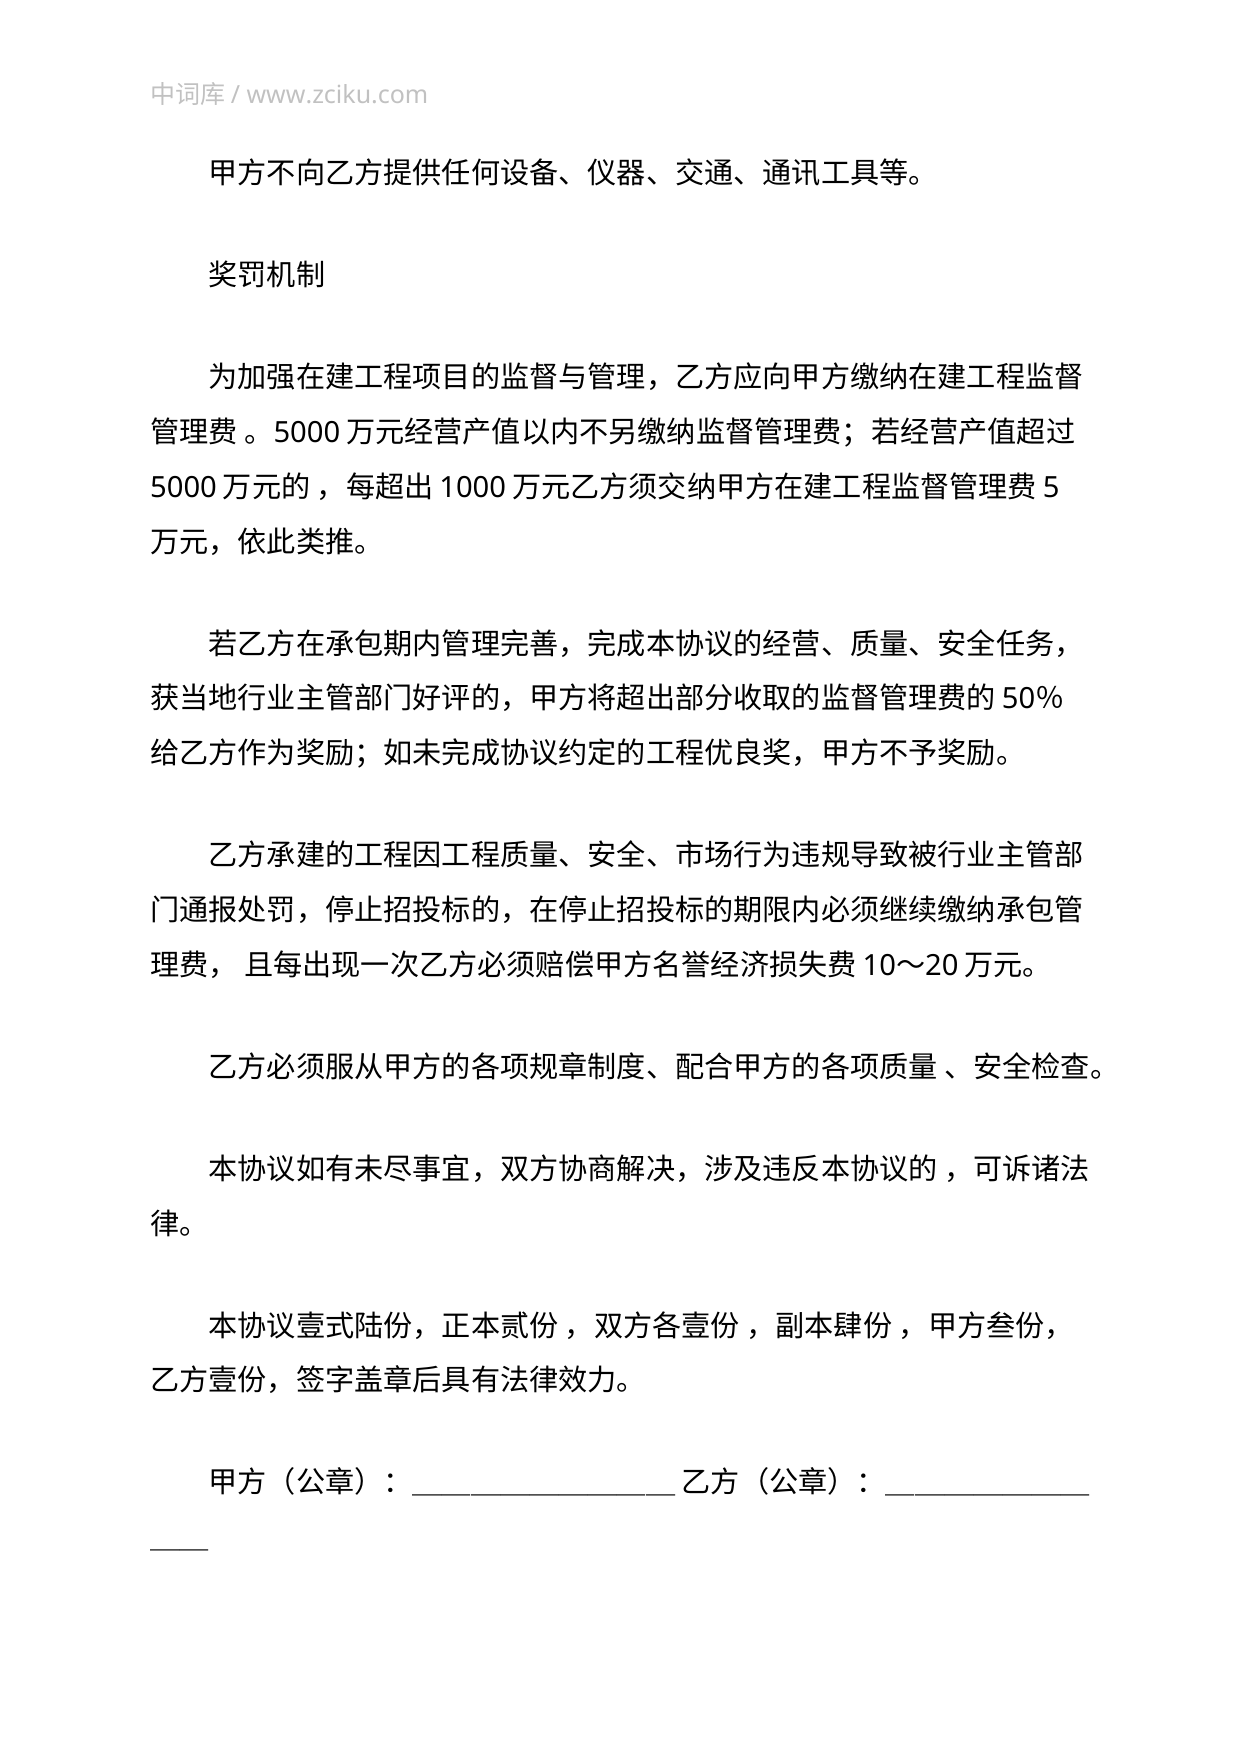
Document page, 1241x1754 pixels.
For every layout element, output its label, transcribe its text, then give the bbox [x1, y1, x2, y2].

text 为加强在建工程项目的监督与管理，乙方应向甲方缴纳在建工程监督管理费 。5000万元经营产值以内不另缴纳监督管理费；若经营产值超过5000万元的 ，每超出1000万元乙方须交纳甲方在建工程监督管理费5万元，依此类推。 [150, 353, 1090, 561]
text 本协议如有未尽事宜，双方协商解决，涉及违反本协议的 ，可诉诸法律。 [150, 1145, 1090, 1243]
text 乙方承建的工程因工程质量、安全、市场行为违规导致被行业主管部门通报处罚，停止招投标的，在停止招投标的期限内必须继续缴纳承包管理费， 且每出现一次乙方必须赔偿甲方名誉经济损失费10～20万元。 [150, 832, 1090, 984]
text 甲方不向乙方提供任何设备、仪器、交通、通讯工具等。 [150, 150, 1090, 192]
text 本协议壹式陆份，正本贰份 ，双方各壹份 ，副本肆份 ，甲方叁份，乙方壹份，签字盖章后具有法律效力。 [150, 1302, 1090, 1399]
text 乙方必须服从甲方的各项规章制度、配合甲方的各项质量 、安全检查。 [150, 1044, 1090, 1086]
text 若乙方在承包期内管理完善，完成本协议的经营、质量、安全任务，获当地行业主管部门好评的，甲方将超出部分收取的监督管理费的50％给乙方作为奖励；如未完成协议约定的工程优良奖，甲方不予奖励。 [150, 620, 1090, 772]
text 甲方（公章）：＿＿＿＿＿＿＿＿＿ 乙方（公章）：＿＿＿＿＿＿＿＿＿ [150, 1459, 1090, 1556]
text 奖罚机制 [150, 252, 1090, 294]
